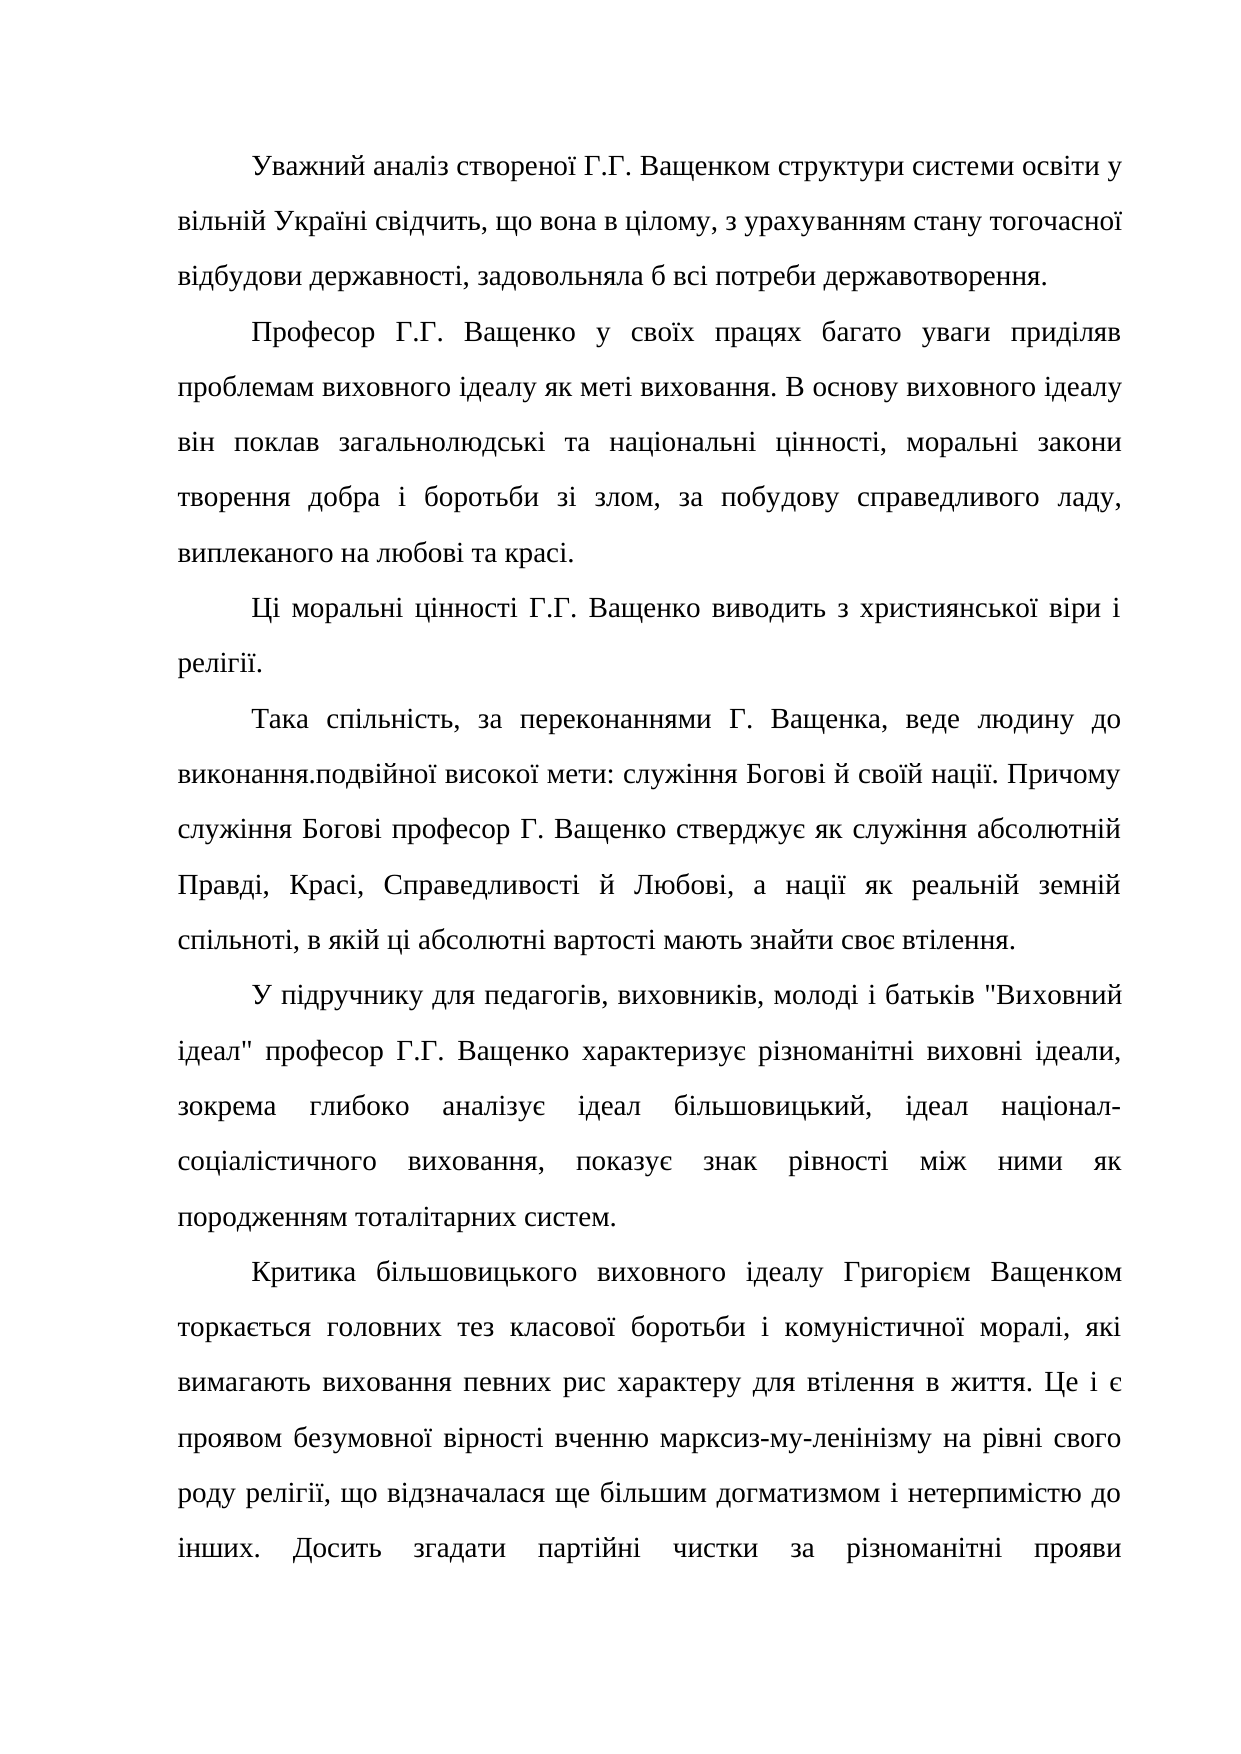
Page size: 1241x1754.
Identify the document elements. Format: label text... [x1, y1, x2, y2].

text Така спільність, за переконаннями Г. Ващенка, веде людину до виконання.подвійної високої мети: служіння Богові й своїй нації. Причому служіння Богові професор Г. Ващенко стверджує як служіння абсолютній Правді, Красі, Справедливості й Любові, а нації як реальній земній спільноті, в якій ці абсолютні вартості мають знайти своє втілення. [177, 701, 1122, 956]
text Ці моральні цінності Г.Г. Ващенко виводить з християнської віри і релігії. [177, 590, 1122, 679]
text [177, 1254, 1122, 1564]
text Уважний аналіз створеної Г.Г. Ващенком структури системи освіти у вільній Україні свідчить, що вона в цілому, з урахуванням стану тогочасної відбудови державності, задовольняла б всі потреби державотворення. [177, 148, 1122, 292]
text У підручнику для педагогів, виховників, молоді і батьків "Виховний ідеал" професор Г.Г. Ващенко характеризує різноманітні виховні ідеали, зокрема глибоко аналізує ідеал більшовицький, ідеал націонал-соціалістичного виховання, показує знак рівності між ними як породженням тоталітарних систем. [177, 977, 1122, 1232]
text Професор Г.Г. Ващенко у своїх працях багато уваги приділяв проблемам виховного ідеалу як меті виховання. В основу виховного ідеалу він поклав загальнолюдські та національні цінності, моральні закони творення добра і боротьби зі злом, за побудову справедливого ладу, виплеканого на любові та красі. [177, 314, 1122, 568]
